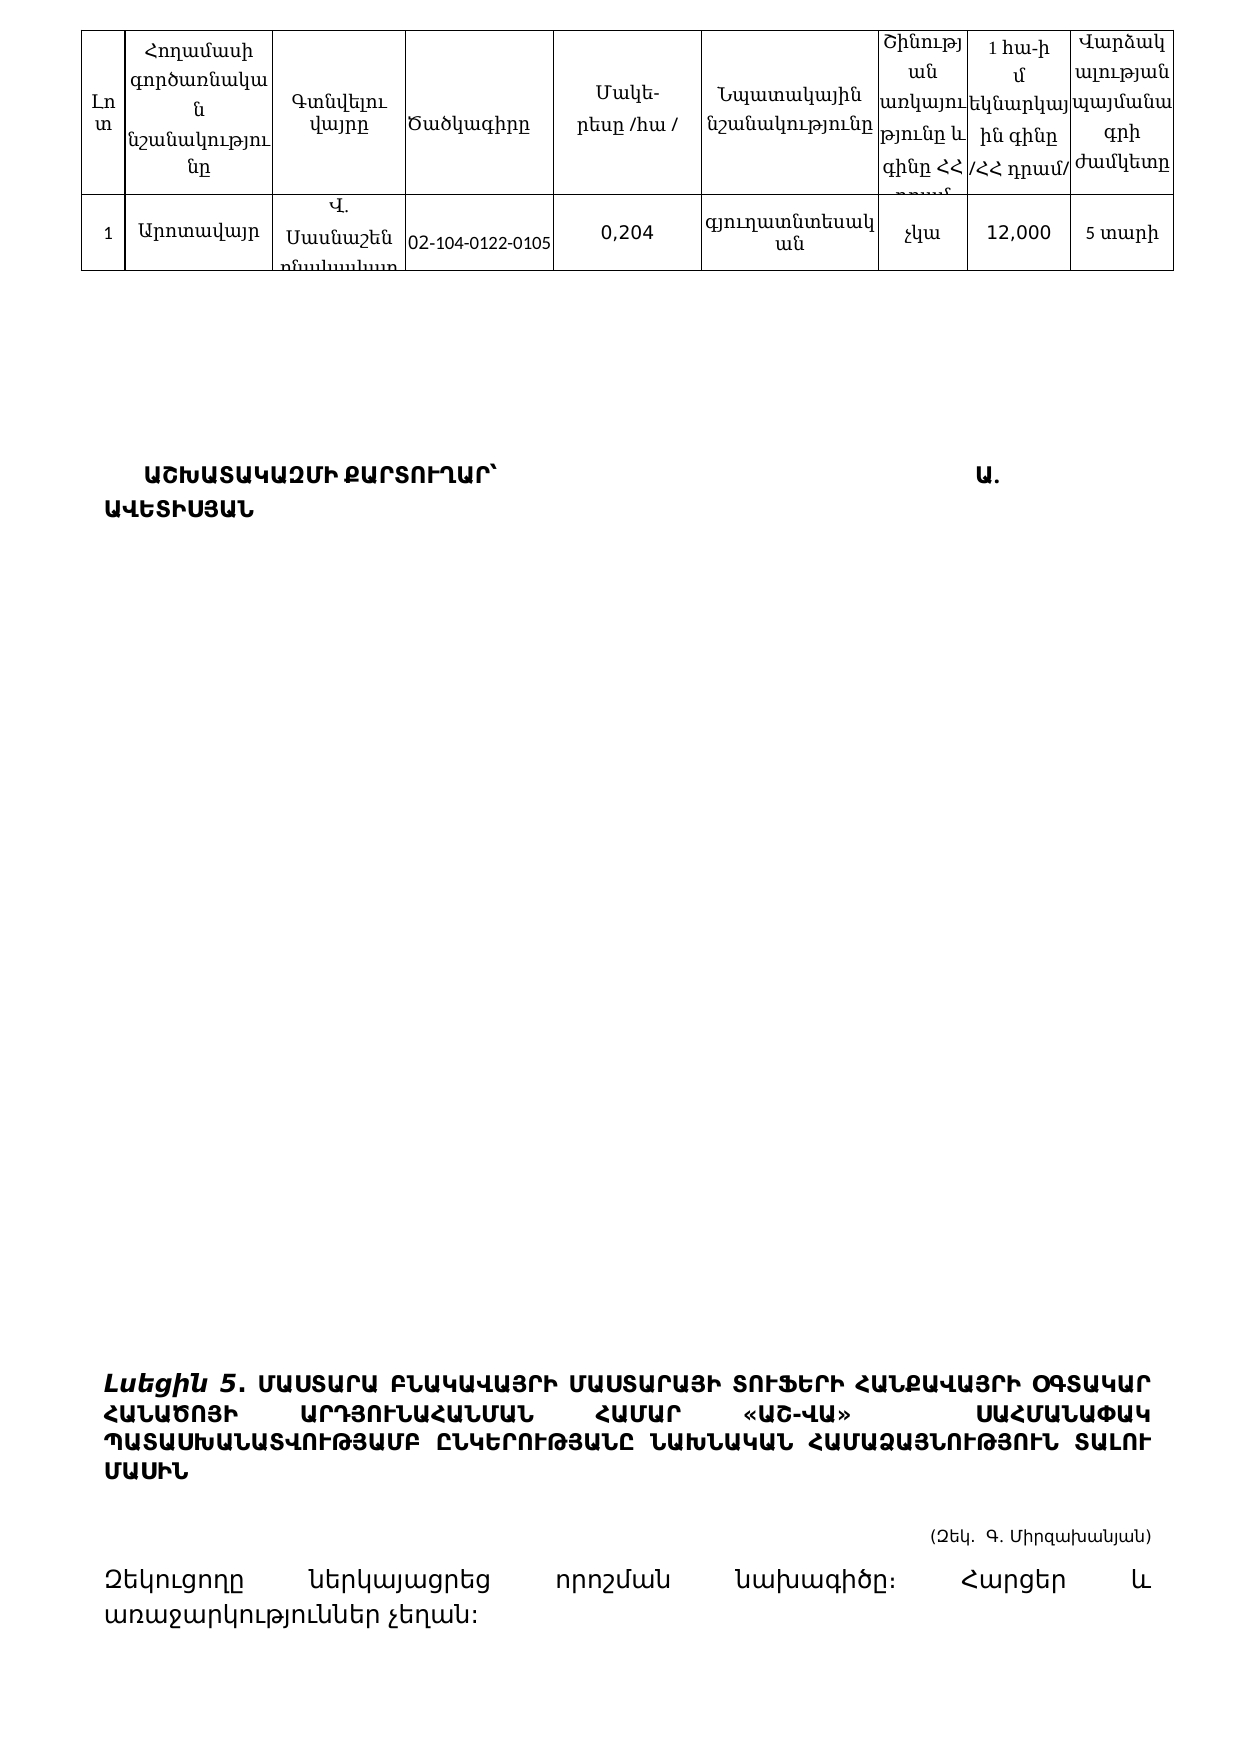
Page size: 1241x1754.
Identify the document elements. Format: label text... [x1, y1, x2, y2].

table_header Շինության առկայությունը և գինը ՀՀ դրամ [879, 31, 967, 194]
table_cell 5 տարի [1071, 195, 1173, 270]
table_cell չկա [879, 195, 967, 270]
table_header Մակերեսը /հա / [554, 31, 701, 194]
table_cell 1 [82, 195, 124, 270]
table_cell Արոտավայր [126, 195, 272, 270]
table_cell 12,000 [968, 195, 1070, 270]
table_header Նպատակային նշանակությունը [702, 31, 878, 194]
table_header Վարձակալության պայմանագրի ժամկետը [1071, 31, 1173, 194]
table_header Ծածկագիրը [406, 31, 553, 194]
table_cell գյուղատնտեսական [702, 195, 878, 270]
table_cell 02-104-0122-0105 [406, 195, 553, 270]
table_header Լոտ [82, 31, 124, 194]
table_header Հողամասի գործառնական նշանակությունը [126, 31, 272, 194]
table_cell Վ. Սասնաշեն բնակավայր [273, 195, 405, 270]
text Լսեցին 5. ՄԱՍՏԱՐԱ ԲՆԱԿԱՎԱՅՐԻ ՄԱՍՏԱՐԱՅԻ ՏՈՒՖԵՐԻ ՀԱՆՔԱՎԱՅՐԻ ՕԳՏԱԿԱՐ ՀԱՆԱԾՈՅԻ ԱՐԴՅՈՒՆԱՀԱՆՄԱՆ ՀԱՄԱՐ «ԱՇ-ՎԱ» ՍԱՀՄԱՆԱՓԱԿ ՊԱՏԱՍԽԱՆԱՏՎՈՒԹՅԱՄԲ ԸՆԿԵՐՈՒԹՅԱՆԸ ՆԱԽՆԱԿԱՆ ՀԱՄԱՁԱՅՆՈՒԹՅՈՒՆ ՏԱԼՈՒ ՄԱՍԻՆ [103, 1369, 1152, 1485]
table_cell 0,204 [554, 195, 701, 270]
text Զեկուցողը ներկայացրեց որոշման նախագիծը։ Հարցեր և առաջարկություններ չեղան: [103, 1565, 1152, 1629]
table_header 1 հա-ի մեկնարկային գինը /ՀՀ դրամ/ [968, 31, 1070, 194]
table_header Գտնվելու վայրը [273, 31, 405, 194]
text ԱՇԽԱՏԱԿԱԶՄԻ ՔԱՐՏՈՒՂԱՐ՝ Ա. ԱՎԵՏԻՍՅԱՆ [103, 459, 1152, 524]
text (Զեկ. Գ․ Միրզախանյան) [103, 1527, 1152, 1547]
